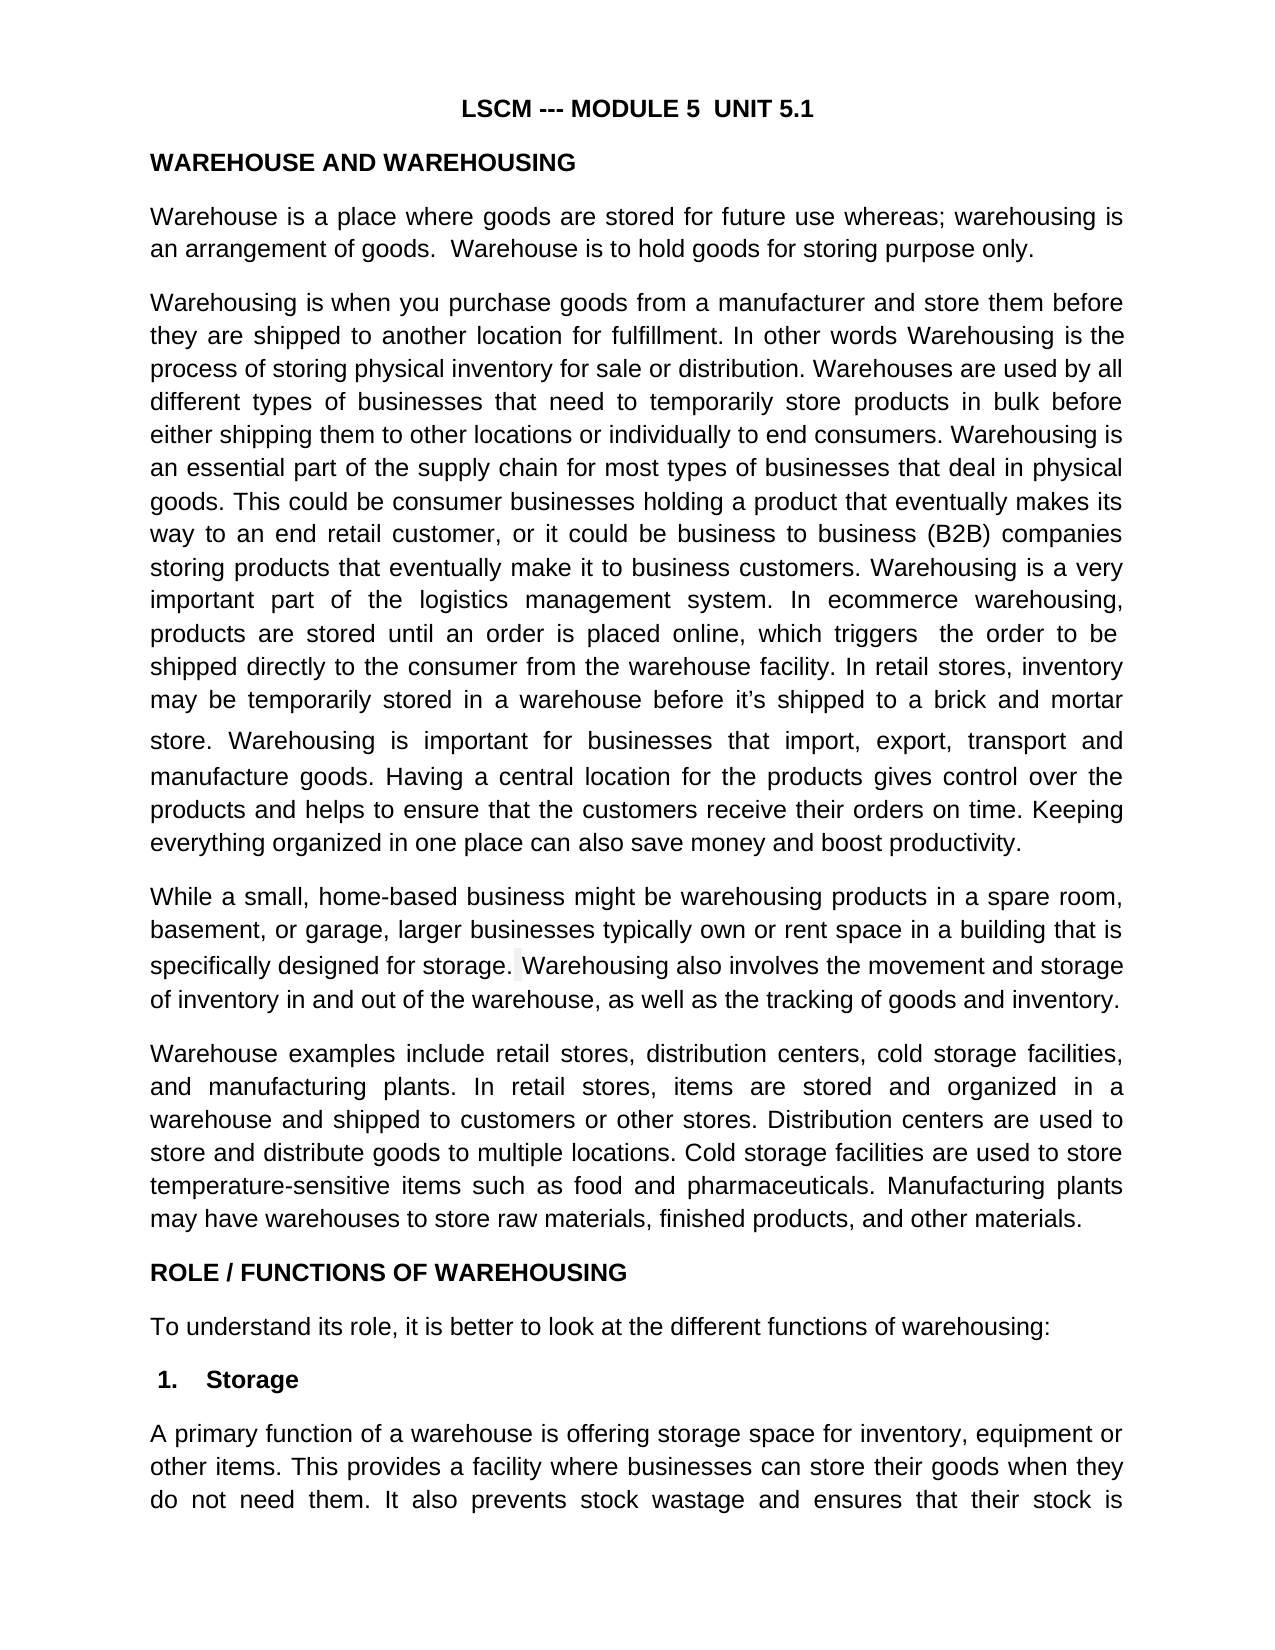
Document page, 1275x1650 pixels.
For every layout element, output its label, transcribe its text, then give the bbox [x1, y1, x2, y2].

text WAREHOUSE AND WAREHOUSING [150, 148, 1125, 176]
text ROLE / FUNCTIONS OF WAREHOUSING [150, 1258, 1125, 1286]
text Warehouse examples include retail stores, distribution centers, cold storage facilities, and manufacturing plants. In retail stores, items are stored and organized in a warehouse and shipped to customers or other stores. Distribution centers are used to store and distribute goods to multiple locations. Cold storage facilities are used to store temperature-sensitive items such as food and pharmaceuticals. Manufacturing plants may have warehouses to store raw materials, finished products, and other materials. [150, 1039, 1125, 1232]
text Warehouse is a place where goods are stored for future use whereas; warehousing is an arrangement of goods. Warehouse is to hold goods for storing purpose only. [150, 201, 1125, 263]
text Warehousing is when you purchase goods from a manufacturer and store them before they are shipped to another location for fulfillment. In other words Warehousing is the process of storing physical inventory for sale or distribution. Warehouses are used by all different types of businesses that need to temporarily store products in bulk before either shipping them to other locations or individually to end consumers. Warehousing is an essential part of the supply chain for most types of businesses that deal in physical goods. This could be consumer businesses holding a product that eventually makes its way to an end retail customer, or it could be business to business (B2B) companies storing products that eventually make it to business customers. Warehousing is a very important part of the logistics management system. In ecommerce warehousing, products are stored until an order is placed online, which triggers the order to be shipped directly to the consumer from the warehouse facility. In retail stores, inventory may be temporarily stored in a warehouse before it’s shipped to a brick and mortar store. Warehousing is important for businesses that import, export, transport and manufacture goods. Having a central location for the products gives control over the products and helps to ensure that the customers receive their orders on time. Keeping everything organized in one place can also save money and boost productivity. [150, 288, 1125, 856]
text While a small, home-based business might be warehousing products in a spare room, basement, or garage, larger businesses typically own or rent space in a building that is specifically designed for storage. Warehousing also involves the movement and storage of inventory in and out of the warehouse, as well as the tracking of goods and inventory. [150, 882, 1125, 1013]
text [150, 1419, 1125, 1514]
text To understand its role, it is better to look at the different functions of warehousing: [150, 1311, 1125, 1340]
text 1. Storage [150, 1365, 1125, 1394]
text LSCM --- MODULE 5 UNIT 5.1 [150, 94, 1125, 122]
